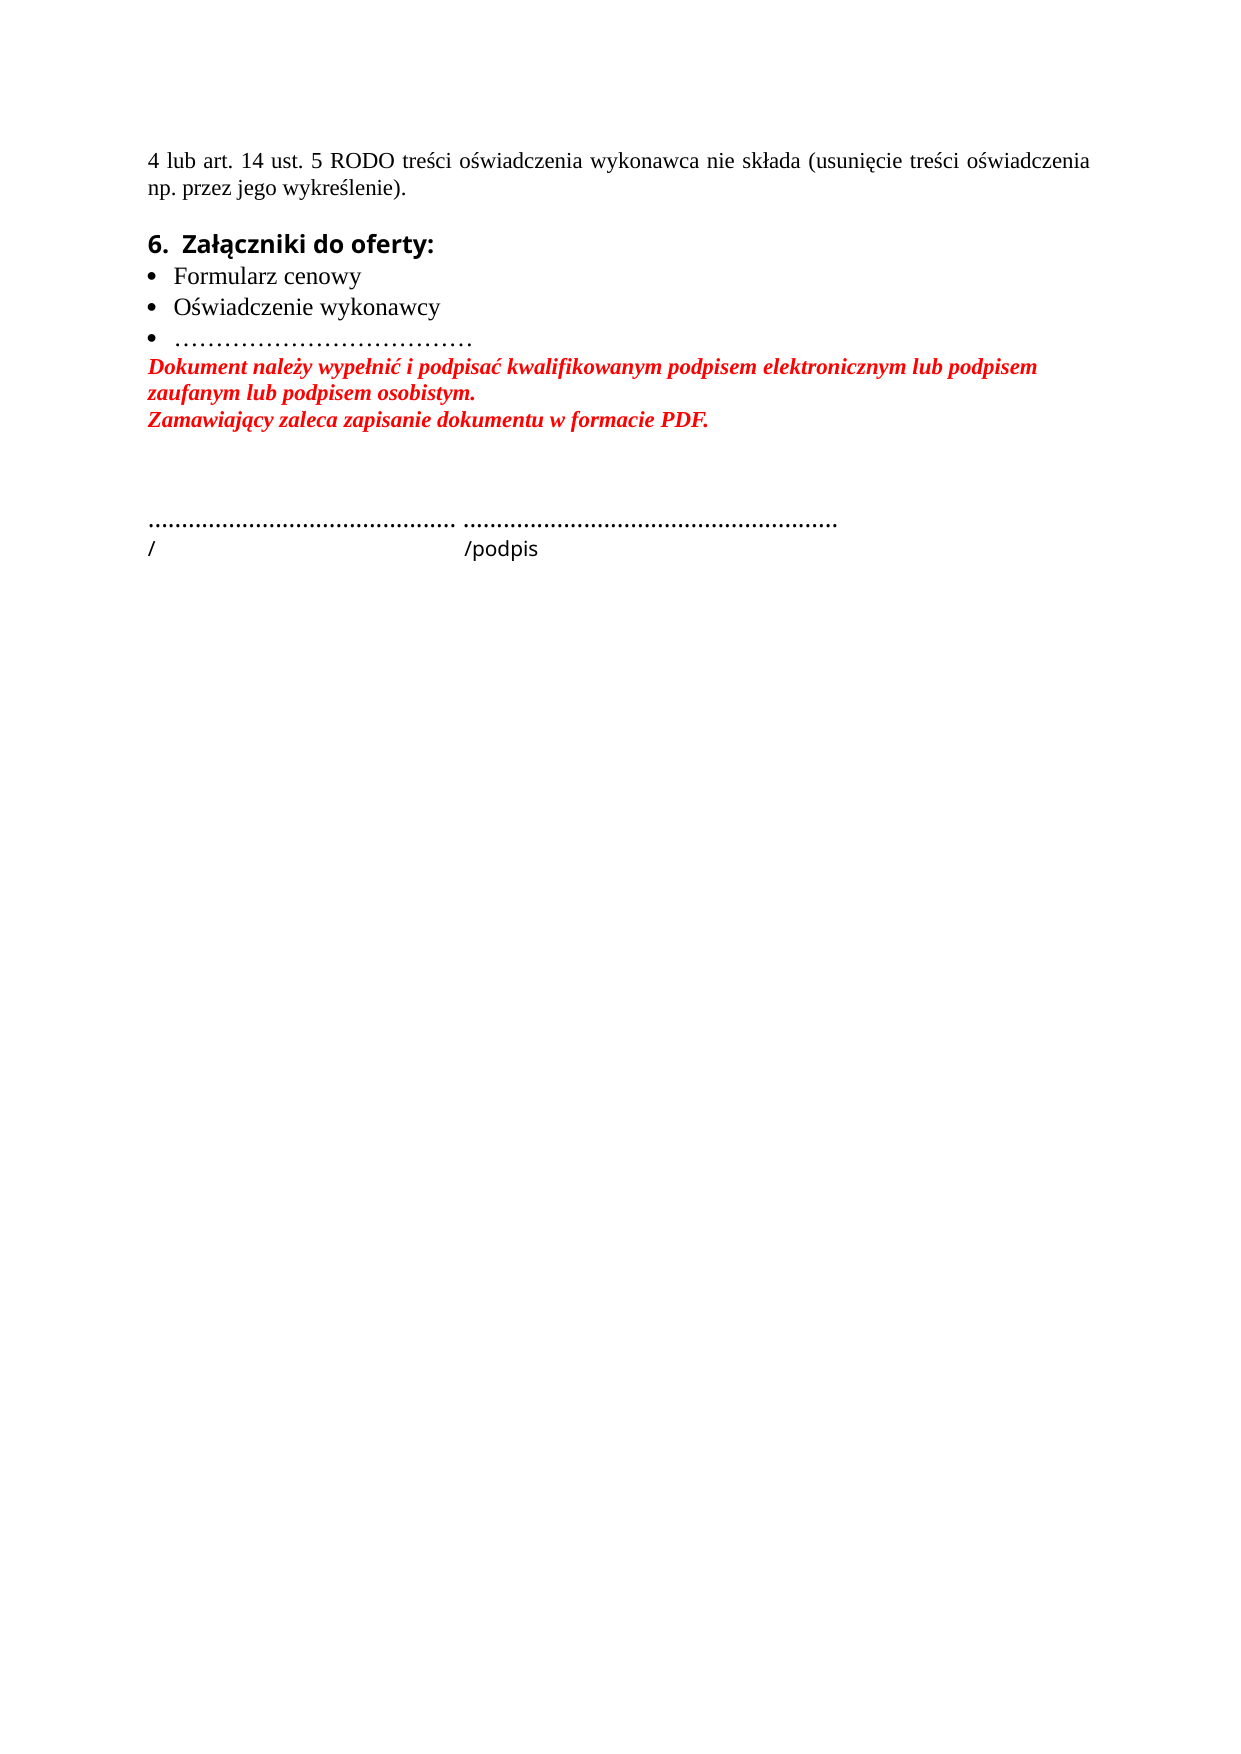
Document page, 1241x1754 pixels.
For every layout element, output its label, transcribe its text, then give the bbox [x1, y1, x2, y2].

list Oświadczenie wykonawcy [148, 292, 1093, 321]
text / /podpis [148, 534, 1093, 563]
text 6. Załączniki do oferty: [148, 227, 1093, 261]
text .............................................. ........................................................ [148, 500, 1093, 534]
list Formularz cenowy [148, 261, 1093, 289]
text Zamawiający zaleca zapisanie dokumentu w formacie PDF. [148, 406, 1093, 432]
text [148, 148, 1093, 200]
list ……………………………… [148, 323, 1093, 352]
text Dokument należy wypełnić i podpisać kwalifikowanym podpisem elektronicznym lub podpisem zaufanym lub podpisem osobistym. [148, 353, 1093, 406]
